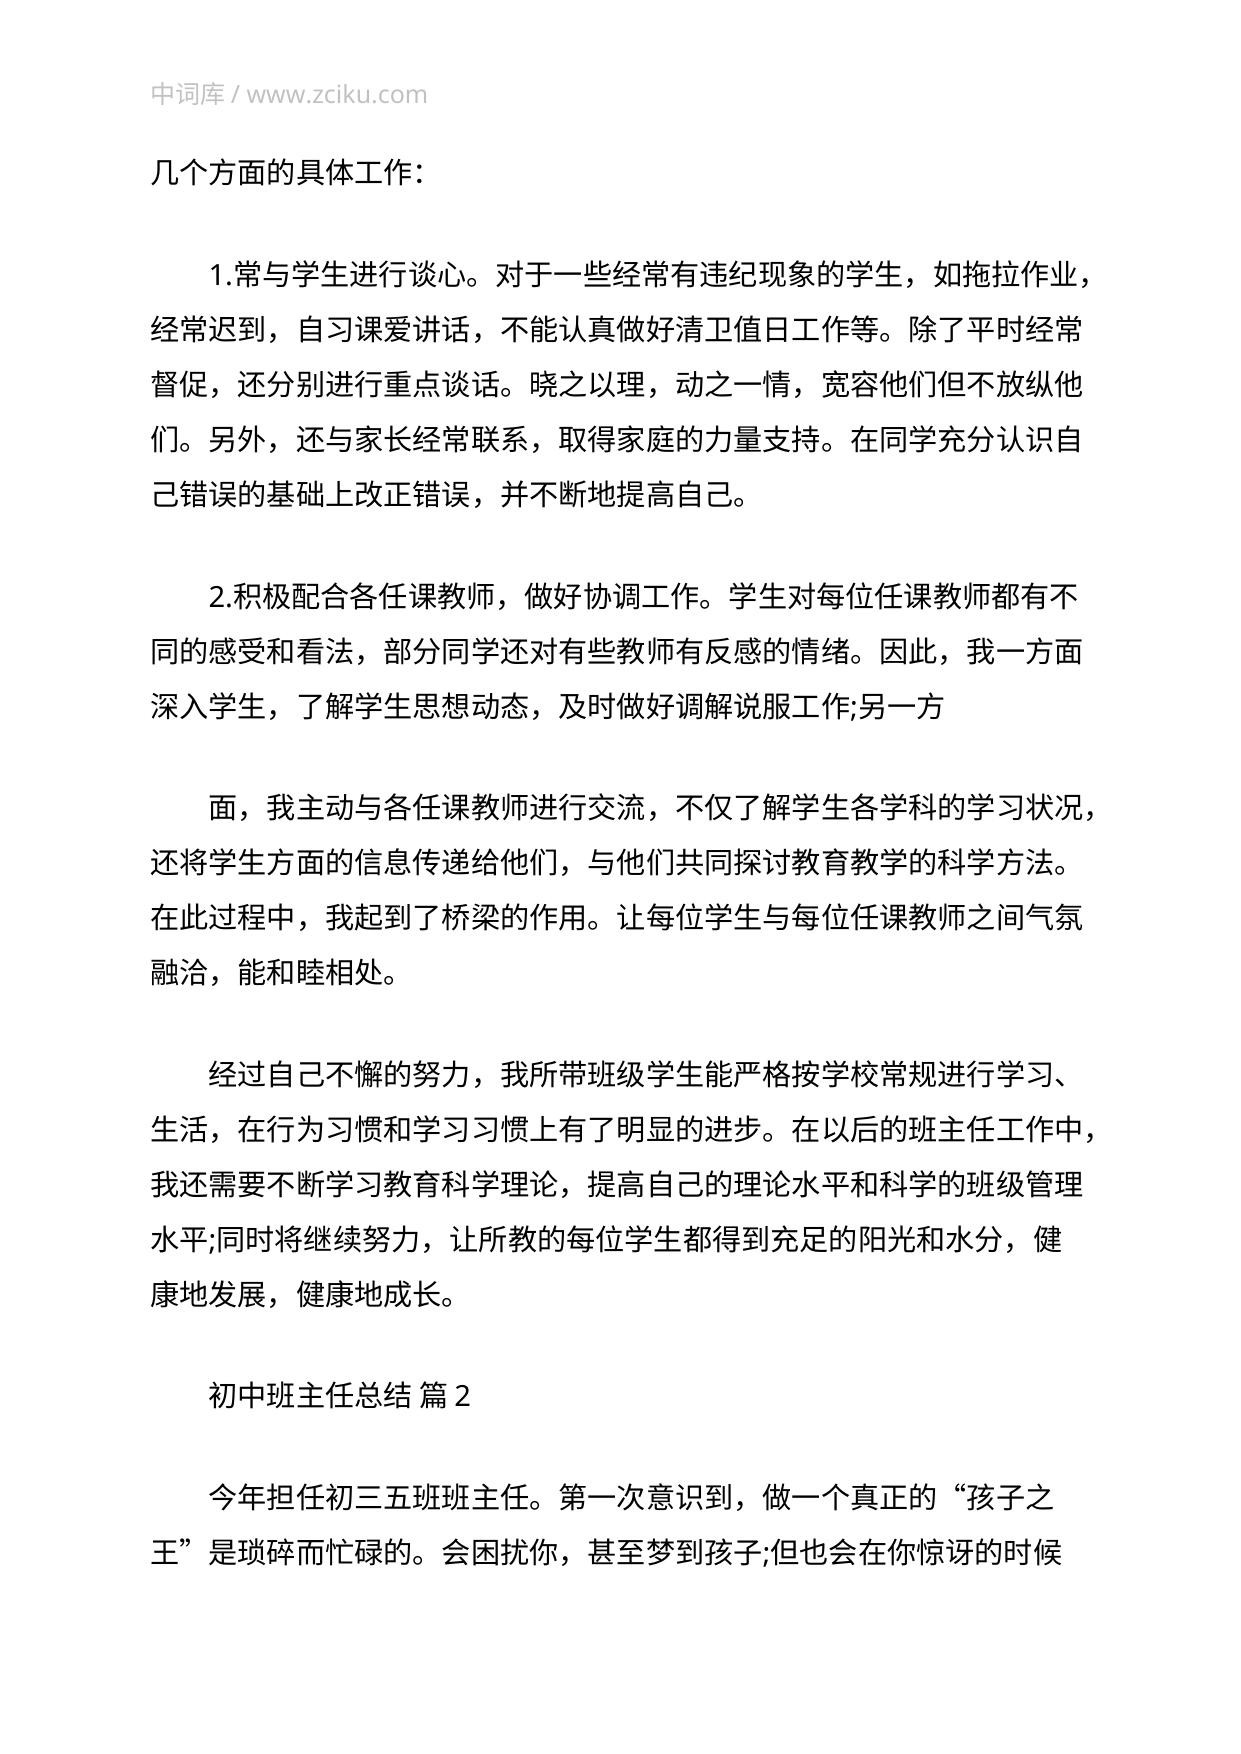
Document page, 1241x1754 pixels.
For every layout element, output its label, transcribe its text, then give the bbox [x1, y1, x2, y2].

text 经过自己不懈的努力，我所带班级学生能严格按学校常规进行学习、生活，在行为习惯和学习习惯上有了明显的进步。在以后的班主任工作中，我还需要不断学习教育科学理论，提高自己的理论水平和科学的班级管理水平;同时将继续努力，让所教的每位学生都得到充足的阳光和水分，健康地发展，健康地成长。 [150, 1052, 1090, 1313]
text 1.常与学生进行谈心。对于一些经常有违纪现象的学生，如拖拉作业，经常迟到，自习课爱讲话，不能认真做好清卫值日工作等。除了平时经常督促，还分别进行重点谈话。晓之以理，动之一情，宽容他们但不放纵他们。另外，还与家长经常联系，取得家庭的力量支持。在同学充分认识自己错误的基础上改正错误，并不断地提高自己。 [150, 252, 1090, 514]
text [150, 150, 1090, 192]
text 2.积极配合各任课教师，做好协调工作。学生对每位任课教师都有不同的感受和看法，部分同学还对有些教师有反感的情绪。因此，我一方面深入学生，了解学生思想动态，及时做好调解说服工作;另一方 [150, 573, 1090, 726]
text 初中班主任总结 篇2 [150, 1373, 1090, 1415]
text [150, 1475, 1090, 1572]
text 面，我主动与各任课教师进行交流，不仅了解学生各学科的学习状况，还将学生方面的信息传递给他们，与他们共同探讨教育教学的科学方法。在此过程中，我起到了桥梁的作用。让每位学生与每位任课教师之间气氛融洽，能和睦相处。 [150, 785, 1090, 992]
